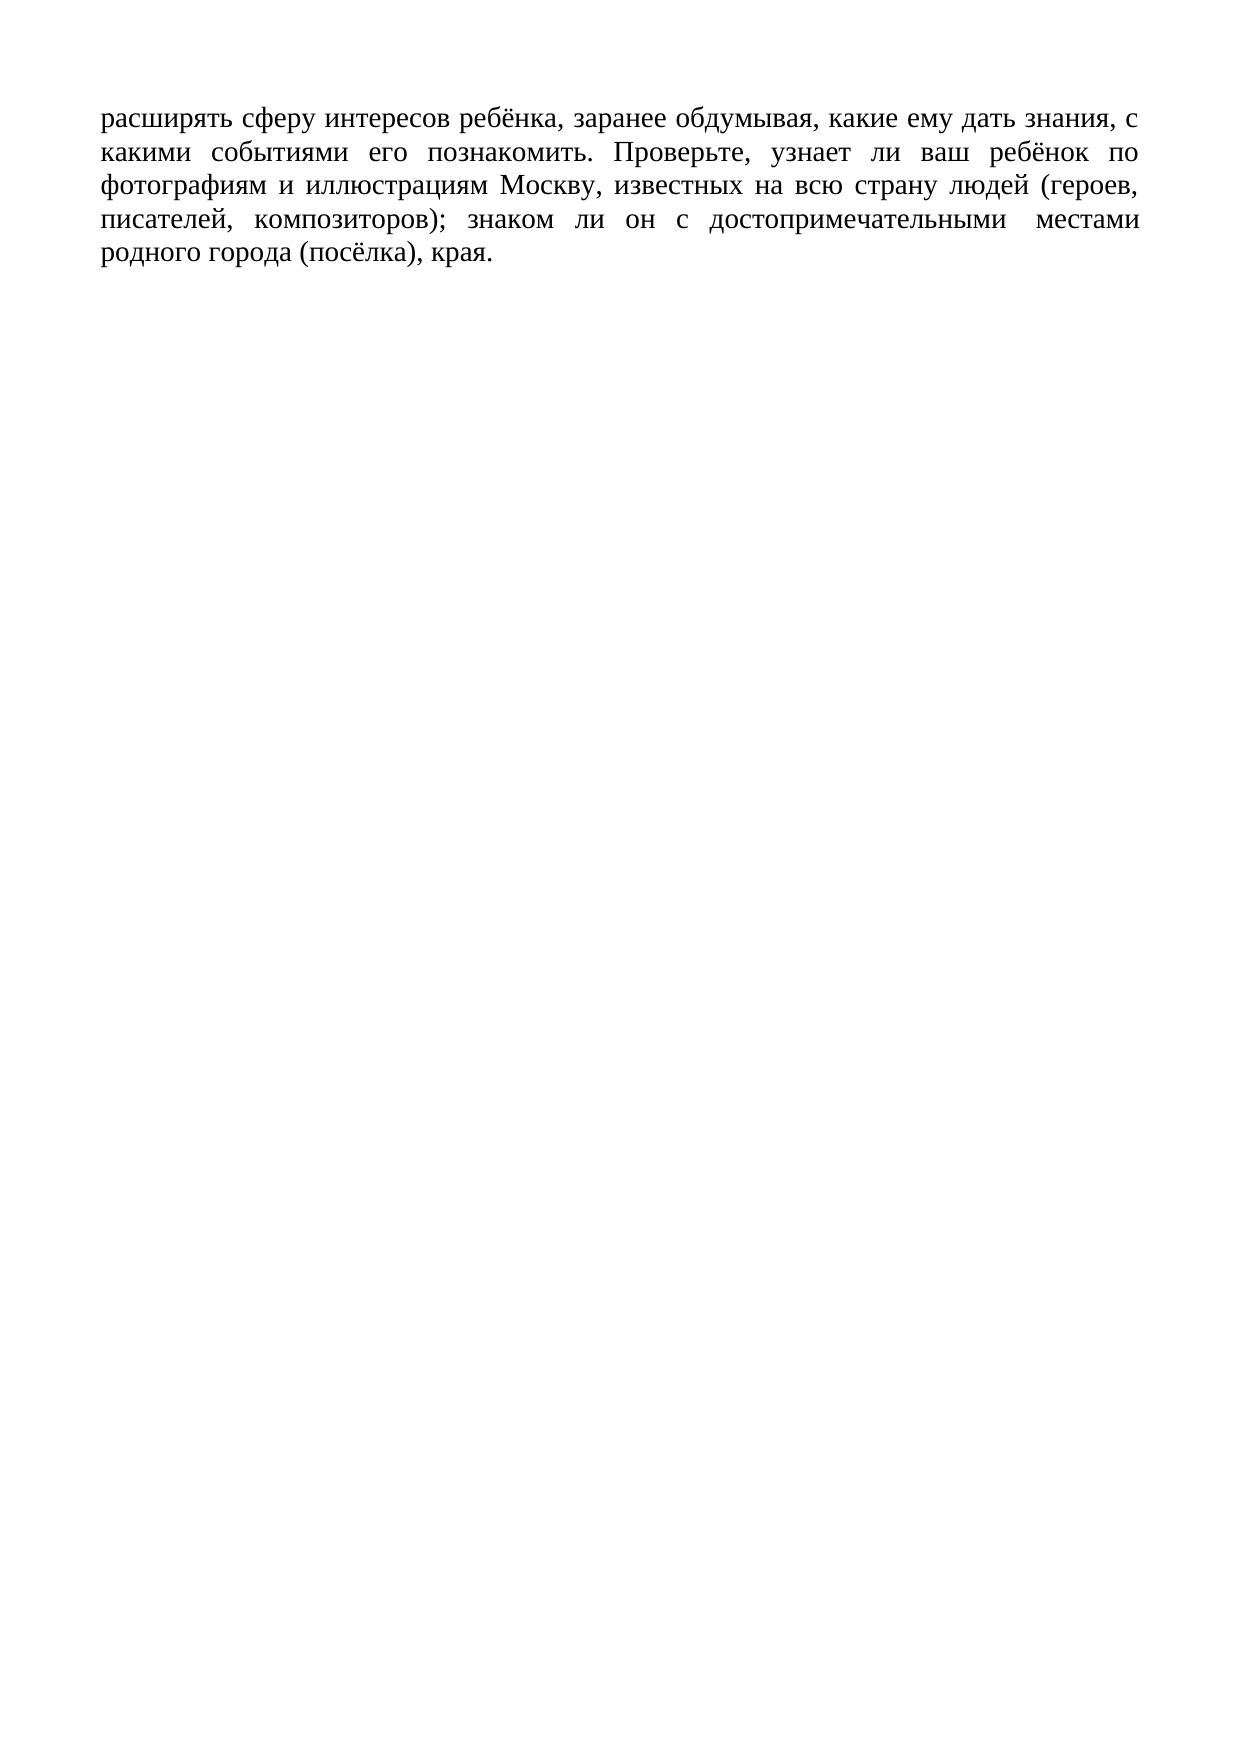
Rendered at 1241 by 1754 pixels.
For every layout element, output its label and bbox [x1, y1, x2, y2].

text [100, 100, 1140, 268]
